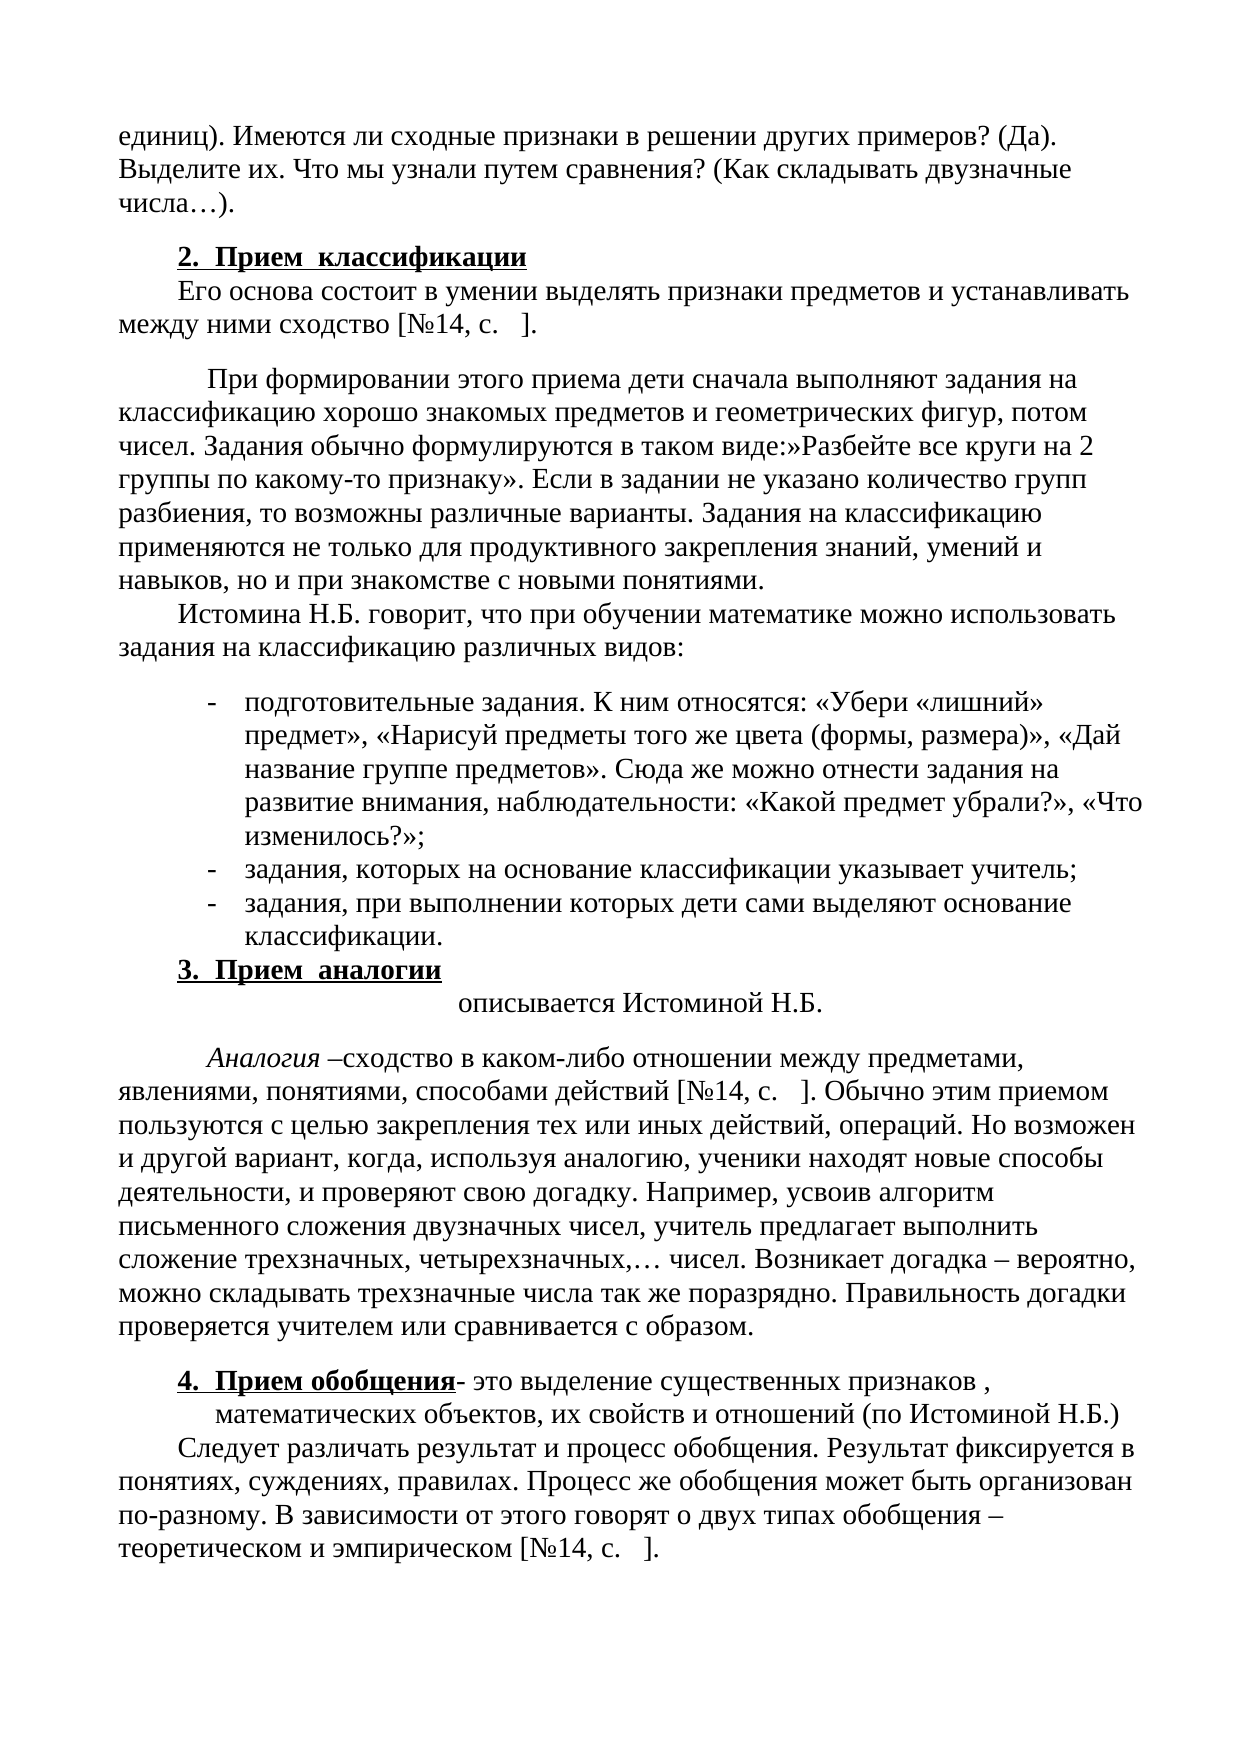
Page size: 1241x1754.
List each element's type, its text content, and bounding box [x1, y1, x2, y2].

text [118, 118, 1152, 219]
text Его основа состоит в умении выделять признаки предметов и устанавливать между ними сходство [№14, с. ]. [118, 273, 1152, 340]
list подготовительные задания. К ним относятся: «Убери «лишний» предмет», «Нарисуй предметы того же цвета (формы, размера)», «Дай название группе предметов». Сюда же можно отнести задания на развитие внимания, наблюдательности: «Какой предмет убрали?», «Что изменилось?»; [207, 684, 1152, 851]
list задания, при выполнении которых дети сами выделяют основание классификации. [207, 885, 1152, 952]
text Истомина Н.Б. говорит, что при обучении математике можно использовать задания на классификацию различных видов: [118, 596, 1152, 663]
list Прием классификации [177, 239, 1152, 273]
text Аналогия –сходство в каком-либо отношении между предметами, явлениями, понятиями, способами действий [№14, с. ]. Обычно этим приемом пользуются с целью закрепления тех или иных действий, операций. Но возможен и другой вариант, когда, используя аналогию, ученики находят новые способы деятельности, и проверяют свою догадку. Например, усвоив алгоритм письменного сложения двузначных чисел, учитель предлагает выполнить сложение трехзначных, четырехзначных,… чисел. Возникает догадка – вероятно, можно складывать трехзначные числа так же поразрядно. Правильность догадки проверяется учителем или сравнивается с образом. [118, 1040, 1152, 1342]
list Прием аналогии [177, 952, 1152, 986]
text Следует различать результат и процесс обобщения. Результат фиксируется в понятиях, суждениях, правилах. Процесс же обобщения может быть организован по-разному. В зависимости от этого говорят о двух типах обобщения – теоретическом и эмпирическом [№14, с. ]. [118, 1430, 1152, 1564]
text При формировании этого приема дети сначала выполняют задания на классификацию хорошо знакомых предметов и геометрических фигур, потом чисел. Задания обычно формулируются в таком виде:»Разбейте все круги на 2 группы по какому-то признаку». Если в задании не указано количество групп разбиения, то возможны различные варианты. Задания на классификацию применяются не только для продуктивного закрепления знаний, умений и навыков, но и при знакомстве с новыми понятиями. [118, 361, 1152, 596]
text описывается Истоминой Н.Б. [458, 986, 1152, 1019]
list задания, которых на основание классификации указывает учитель; [207, 851, 1152, 885]
list Прием обобщения- это выделение существенных признаков , математических объектов, их свойств и отношений (по Истоминой Н.Б.) [177, 1363, 1152, 1430]
